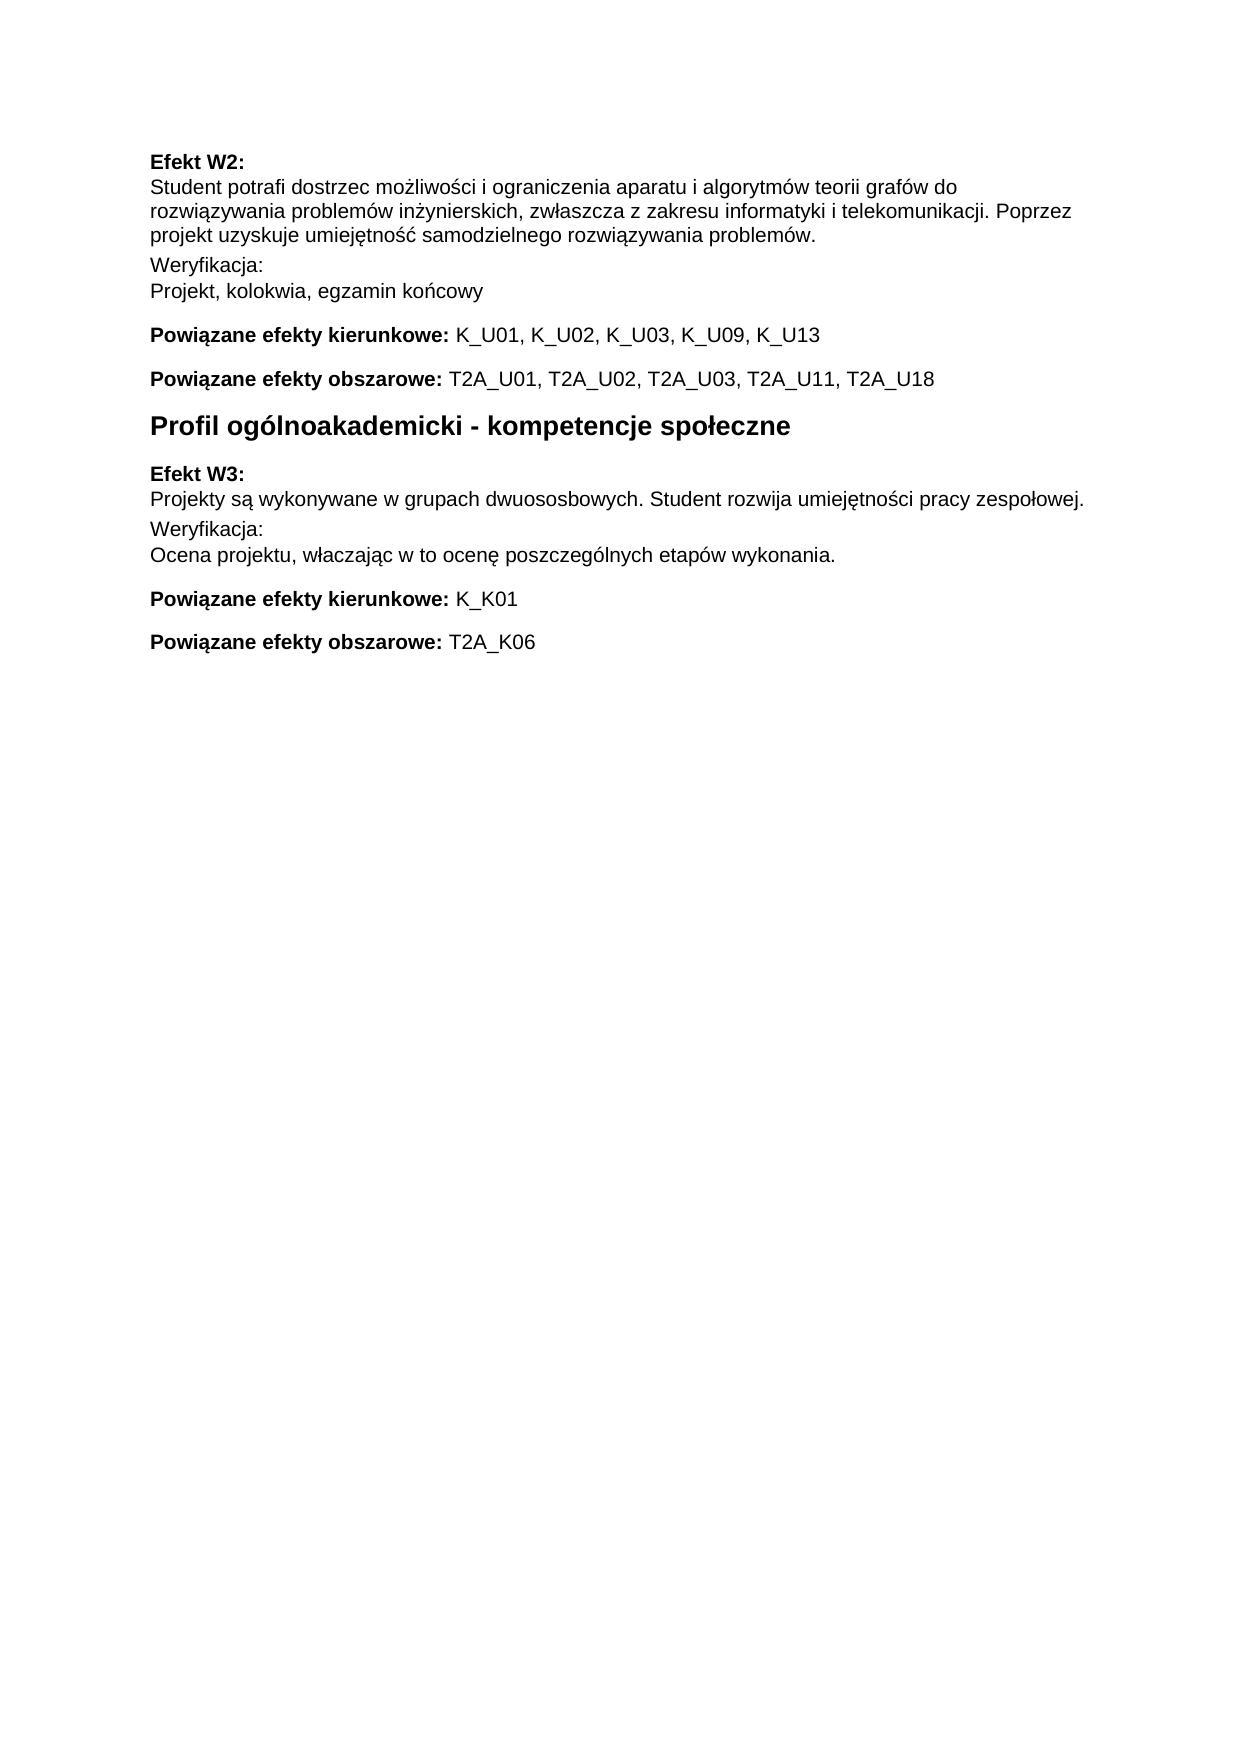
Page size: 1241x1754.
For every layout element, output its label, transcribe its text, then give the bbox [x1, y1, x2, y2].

text Powiązane efekty kierunkowe: K_U01, K_U02, K_U03, K_U09, K_U13 [150, 323, 1090, 347]
text Powiązane efekty kierunkowe: K_K01 [150, 586, 1090, 610]
text Projekt, kolokwia, egzamin końcowy [150, 279, 1090, 303]
text Projekty są wykonywane w grupach dwuososbowych. Student rozwija umiejętności pracy zespołowej. [150, 486, 1090, 510]
text Efekt W3: [150, 461, 1090, 485]
text Student potrafi dostrzec możliwości i ograniczenia aparatu i algorytmów teorii grafów do rozwiązywania problemów inżynierskich, zwłaszcza z zakresu informatyki i telekomunikacji. Poprzez projekt uzyskuje umiejętność samodzielnego rozwiązywania problemów. [150, 175, 1090, 247]
text Powiązane efekty obszarowe: T2A_K06 [150, 630, 1090, 654]
text Powiązane efekty obszarowe: T2A_U01, T2A_U02, T2A_U03, T2A_U11, T2A_U18 [150, 367, 1090, 391]
text Ocena projektu, właczając w to ocenę poszczególnych etapów wykonania. [150, 543, 1090, 567]
text Efekt W2: [150, 150, 1090, 174]
subtitle Profil ogólnoakademicki - kompetencje społeczne [150, 410, 1090, 442]
text Weryfikacja: [150, 517, 1090, 541]
text Weryfikacja: [150, 253, 1090, 277]
